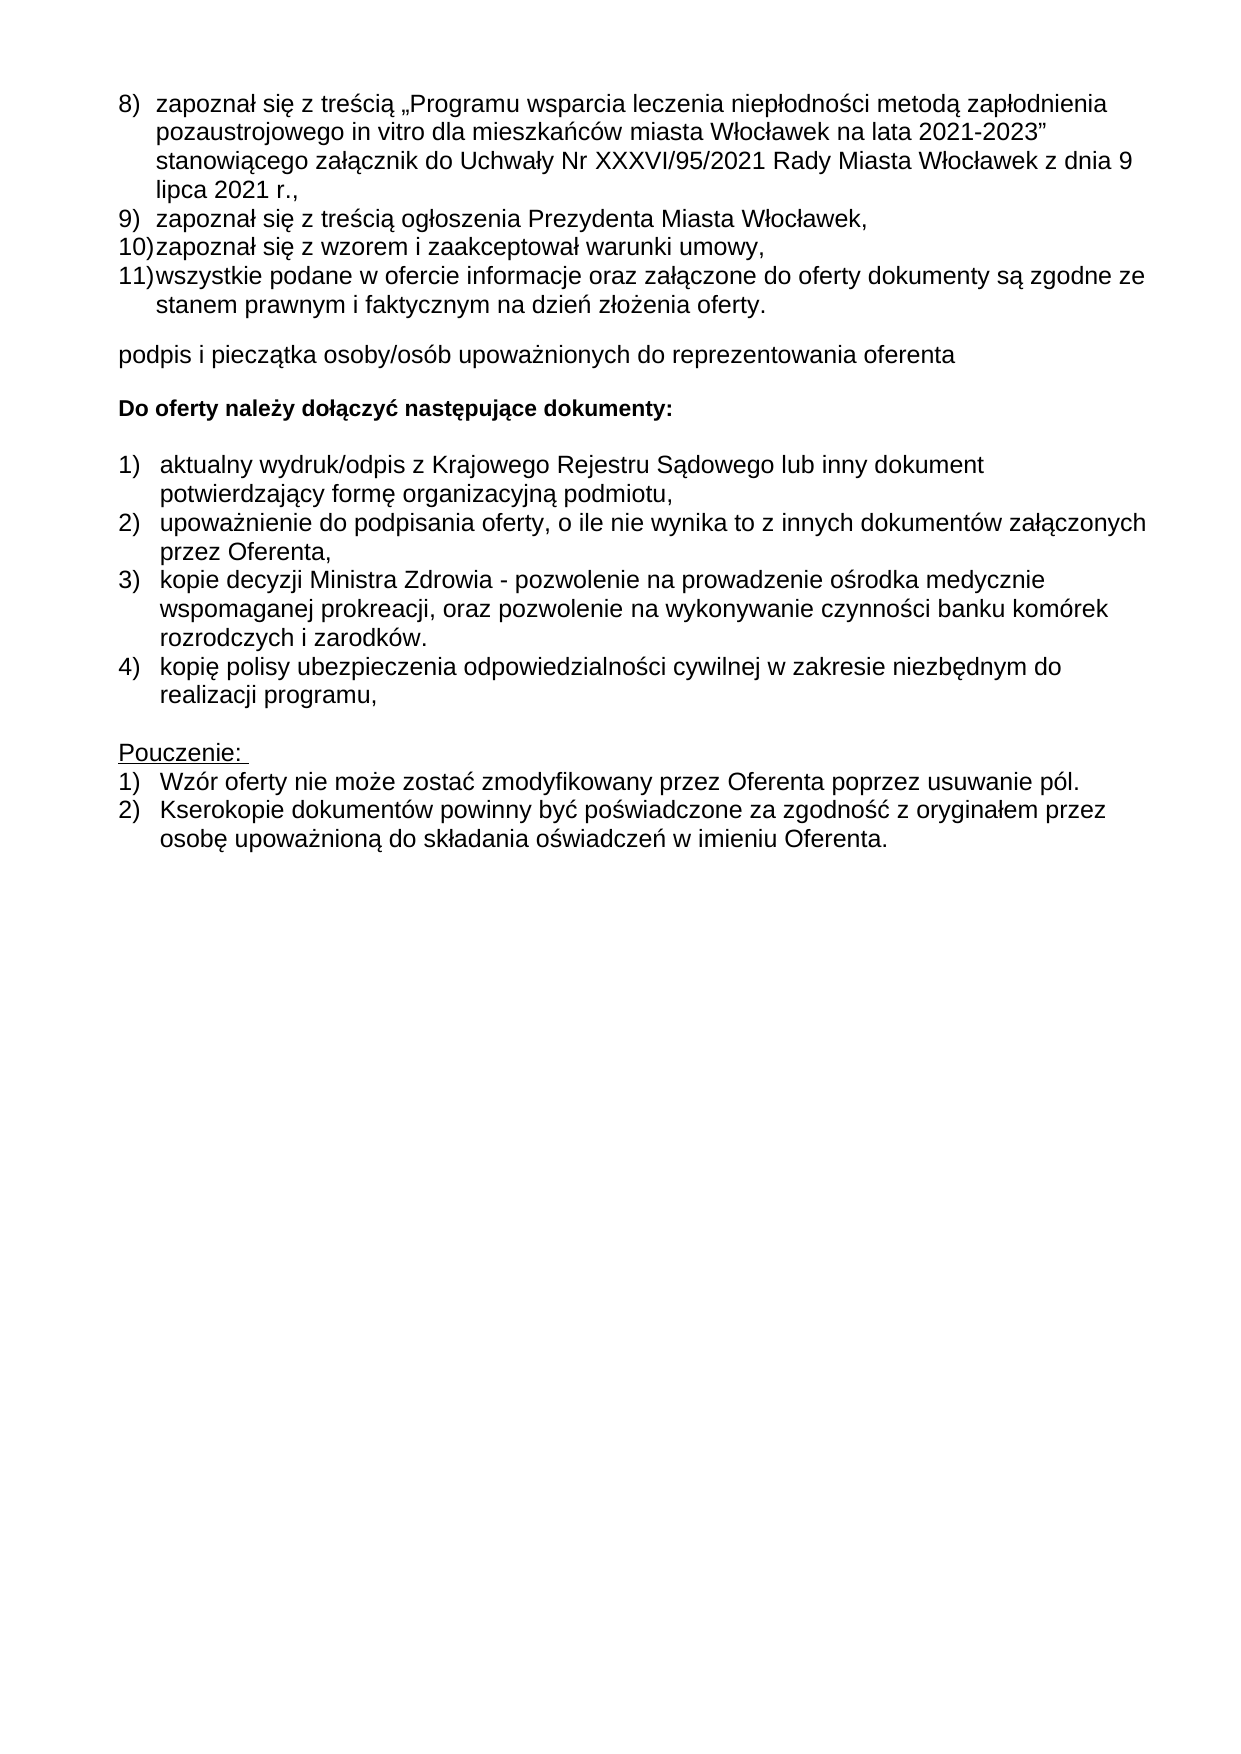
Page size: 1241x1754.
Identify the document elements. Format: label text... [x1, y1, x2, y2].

list zapoznał się z treścią „Programu wsparcia leczenia niepłodności metodą zapłodnienia pozaustrojowego in vitro dla mieszkańców miasta Włocławek na lata 2021-2023” stanowiącego załącznik do Uchwały Nr XXXVI/95/2021 Rady Miasta Włocławek z dnia 9 lipca 2021 r., [118, 89, 1152, 204]
list Kserokopie dokumentów powinny być poświadczone za zgodność z oryginałem przez osobę upoważnioną do składania oświadczeń w imieniu Oferenta. [118, 795, 1152, 853]
text Do oferty należy dołączyć następujące dokumenty: [118, 395, 1152, 422]
list kopie decyzji Ministra Zdrowia - pozwolenie na prowadzenie ośrodka medycznie wspomaganej prokreacji, oraz pozwolenie na wykonywanie czynności banku komórek rozrodczych i zarodków. [118, 565, 1152, 652]
text podpis i pieczątka osoby/osób upoważnionych do reprezentowania oferenta [118, 340, 1152, 369]
list upoważnienie do podpisania oferty, o ile nie wynika to z innych dokumentów załączonych przez Oferenta, [118, 508, 1152, 565]
list aktualny wydruk/odpis z Krajowego Rejestru Sądowego lub inny dokument potwierdzający formę organizacyjną podmiotu, [118, 450, 1152, 508]
list zapoznał się z wzorem i zaakceptował warunki umowy, [118, 232, 1152, 261]
list wszystkie podane w ofercie informacje oraz załączone do oferty dokumenty są zgodne ze stanem prawnym i faktycznym na dzień złożenia oferty. [118, 261, 1152, 319]
list kopię polisy ubezpieczenia odpowiedzialności cywilnej w zakresie niezbędnym do realizacji programu, [118, 652, 1152, 709]
text Pouczenie: [118, 738, 1152, 767]
list Wzór oferty nie może zostać zmodyfikowany przez Oferenta poprzez usuwanie pól. [118, 767, 1152, 795]
list zapoznał się z treścią ogłoszenia Prezydenta Miasta Włocławek, [118, 204, 1152, 232]
